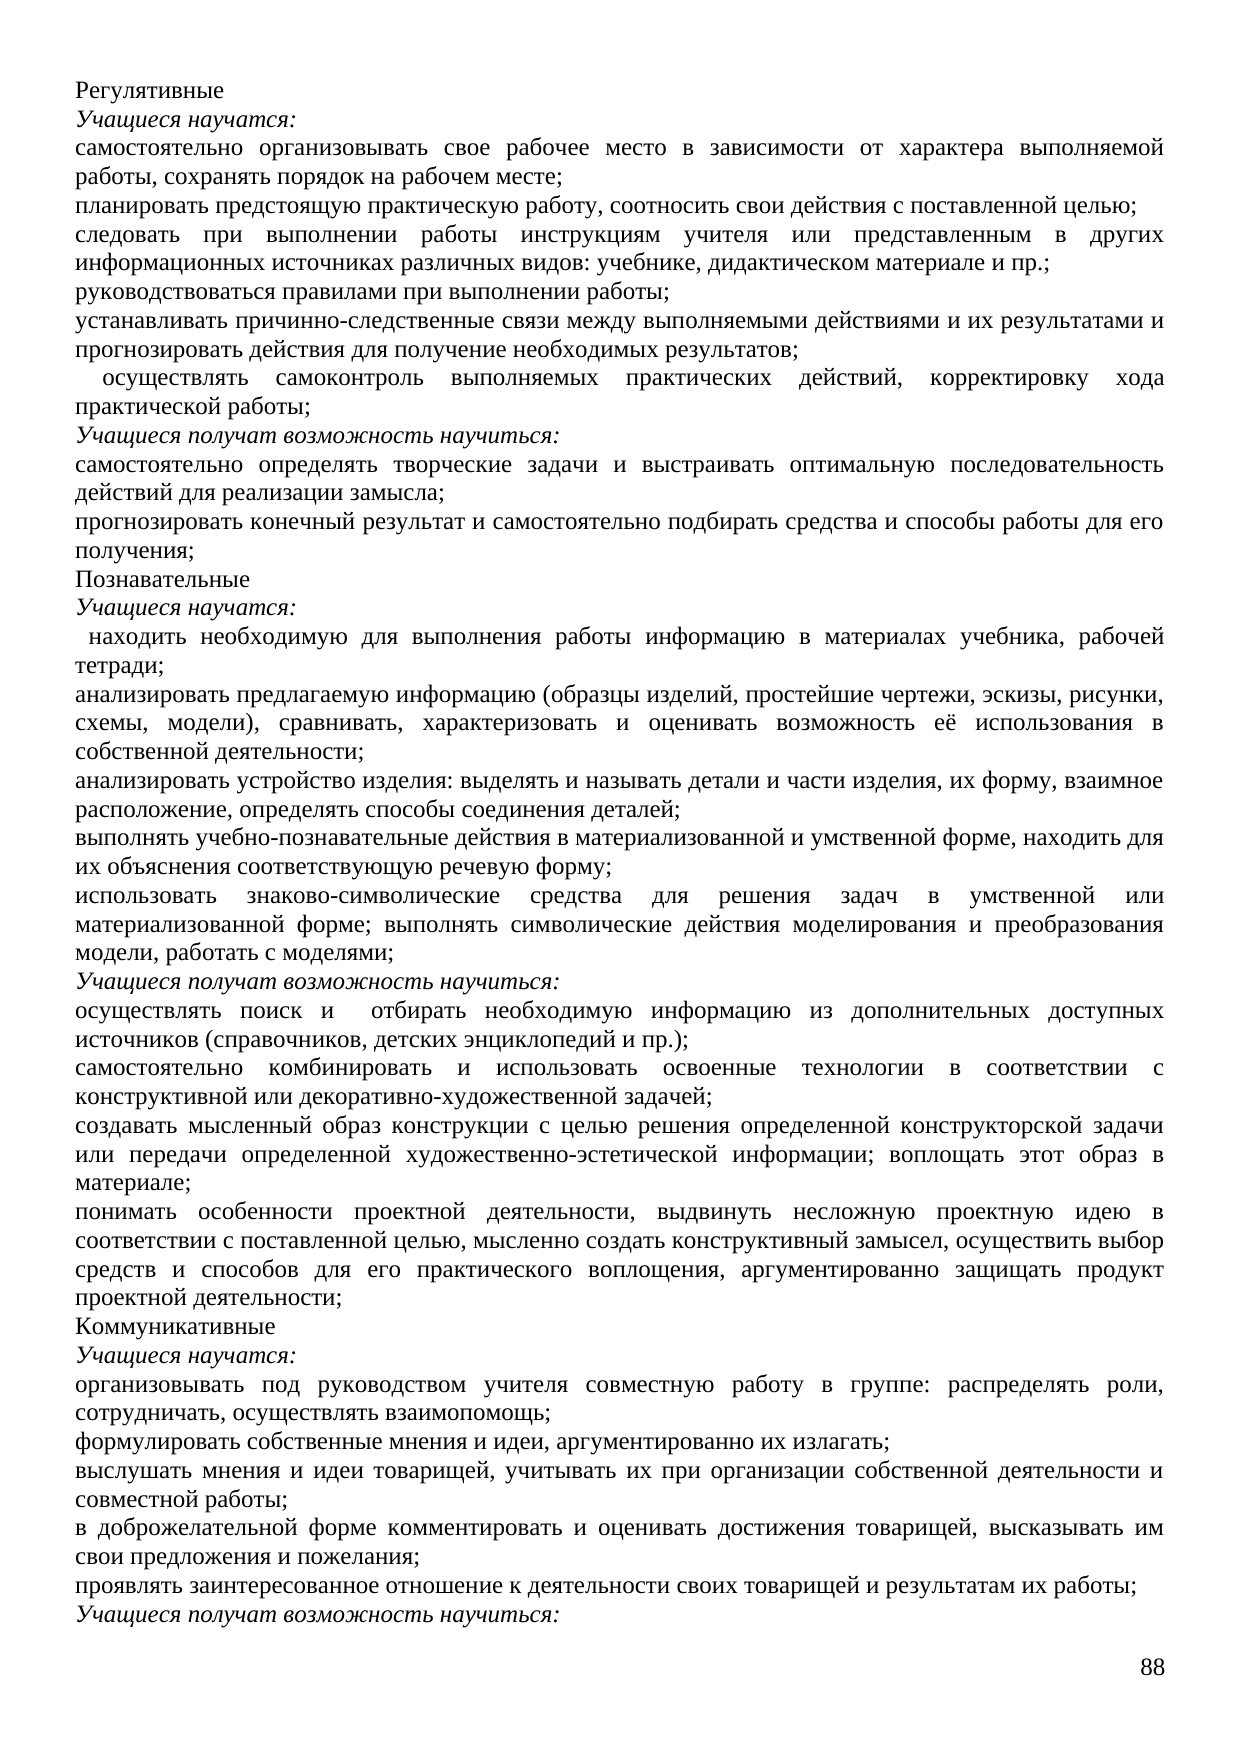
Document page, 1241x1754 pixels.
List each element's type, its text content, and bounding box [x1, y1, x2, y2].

text анализировать предлагаемую информацию (образцы изделий, простейшие чертежи, эскизы, рисунки, схемы, модели), сравнивать, характеризовать и оценивать возможность её использования в собственной деятельности; [75, 679, 1165, 765]
text выполнять учебно-познавательные действия в материализованной и умственной форме, находить для их объяснения соответствующую речевую форму; [75, 822, 1165, 880]
text Учащиеся получат возможность научиться: [75, 420, 1165, 449]
text в доброжелательной форме комментировать и оценивать достижения товарищей, высказывать им свои предложения и пожелания; [75, 1512, 1165, 1570]
text Познавательные [75, 564, 1165, 592]
text Учащиеся научатся: [75, 1340, 1165, 1369]
text находить необходимую для выполнения работы информацию в материалах учебника, рабочей тетради; [75, 621, 1165, 679]
text использовать знаково-символические средства для решения задач в умственной или материализованной форме; выполнять символические действия моделирования и преобразования модели, работать с моделями; [75, 880, 1165, 966]
text самостоятельно организовывать свое рабочее место в зависимости от характера выполняемой работы, сохранять порядок на рабочем месте; [75, 132, 1165, 190]
text следовать при выполнении работы инструкциям учителя или представленным в других информационных источниках различных видов: учебнике, дидактическом материале и пр.; [75, 219, 1165, 276]
text создавать мысленный образ конструкции с целью решения определенной конструкторской задачи или передачи определенной художественно-эстетической информации; воплощать этот образ в материале; [75, 1110, 1165, 1196]
text Учащиеся научатся: [75, 104, 1165, 132]
text осуществлять поиск и отбирать необходимую информацию из дополнительных доступных источников (справочников, детских энциклопедий и пр.); [75, 995, 1165, 1052]
text организовывать под руководством учителя совместную работу в группе: распределять роли, сотрудничать, осуществлять взаимопомощь; [75, 1369, 1165, 1426]
text понимать особенности проектной деятельности, выдвинуть несложную проектную идею в соответствии с поставленной целью, мысленно создать конструктивный замысел, осуществить выбор средств и способов для его практического воплощения, аргументированно защищать продукт проектной деятельности; [75, 1196, 1165, 1311]
text Регулятивные [75, 75, 1165, 104]
text прогнозировать конечный результат и самостоятельно подбирать средства и способы работы для его получения; [75, 506, 1165, 564]
text самостоятельно комбинировать и использовать освоенные технологии в соответствии с конструктивной или декоративно-художественной задачей; [75, 1052, 1165, 1110]
text выслушать мнения и идеи товарищей, учитывать их при организации собственной деятельности и совместной работы; [75, 1455, 1165, 1512]
text Учащиеся получат возможность научиться: [75, 1599, 1165, 1627]
text устанавливать причинно-следственные связи между выполняемыми действиями и их результатами и прогнозировать действия для получение необходимых результатов; [75, 305, 1165, 362]
text Коммуникативные [75, 1311, 1165, 1340]
text руководствоваться правилами при выполнении работы; [75, 276, 1165, 305]
text формулировать собственные мнения и идеи, аргументированно их излагать; [75, 1426, 1165, 1455]
text самостоятельно определять творческие задачи и выстраивать оптимальную последовательность действий для реализации замысла; [75, 449, 1165, 506]
text планировать предстоящую практическую работу, соотносить свои действия с поставленной целью; [75, 190, 1165, 219]
text Учащиеся научатся: [75, 592, 1165, 621]
text Учащиеся получат возможность научиться: [75, 966, 1165, 995]
text проявлять заинтересованное отношение к деятельности своих товарищей и результатам их работы; [75, 1570, 1165, 1599]
text осуществлять самоконтроль выполняемых практических действий, корректировку хода практической работы; [75, 362, 1165, 420]
text анализировать устройство изделия: выделять и называть детали и части изделия, их форму, взаимное расположение, определять способы соединения деталей; [75, 765, 1165, 822]
